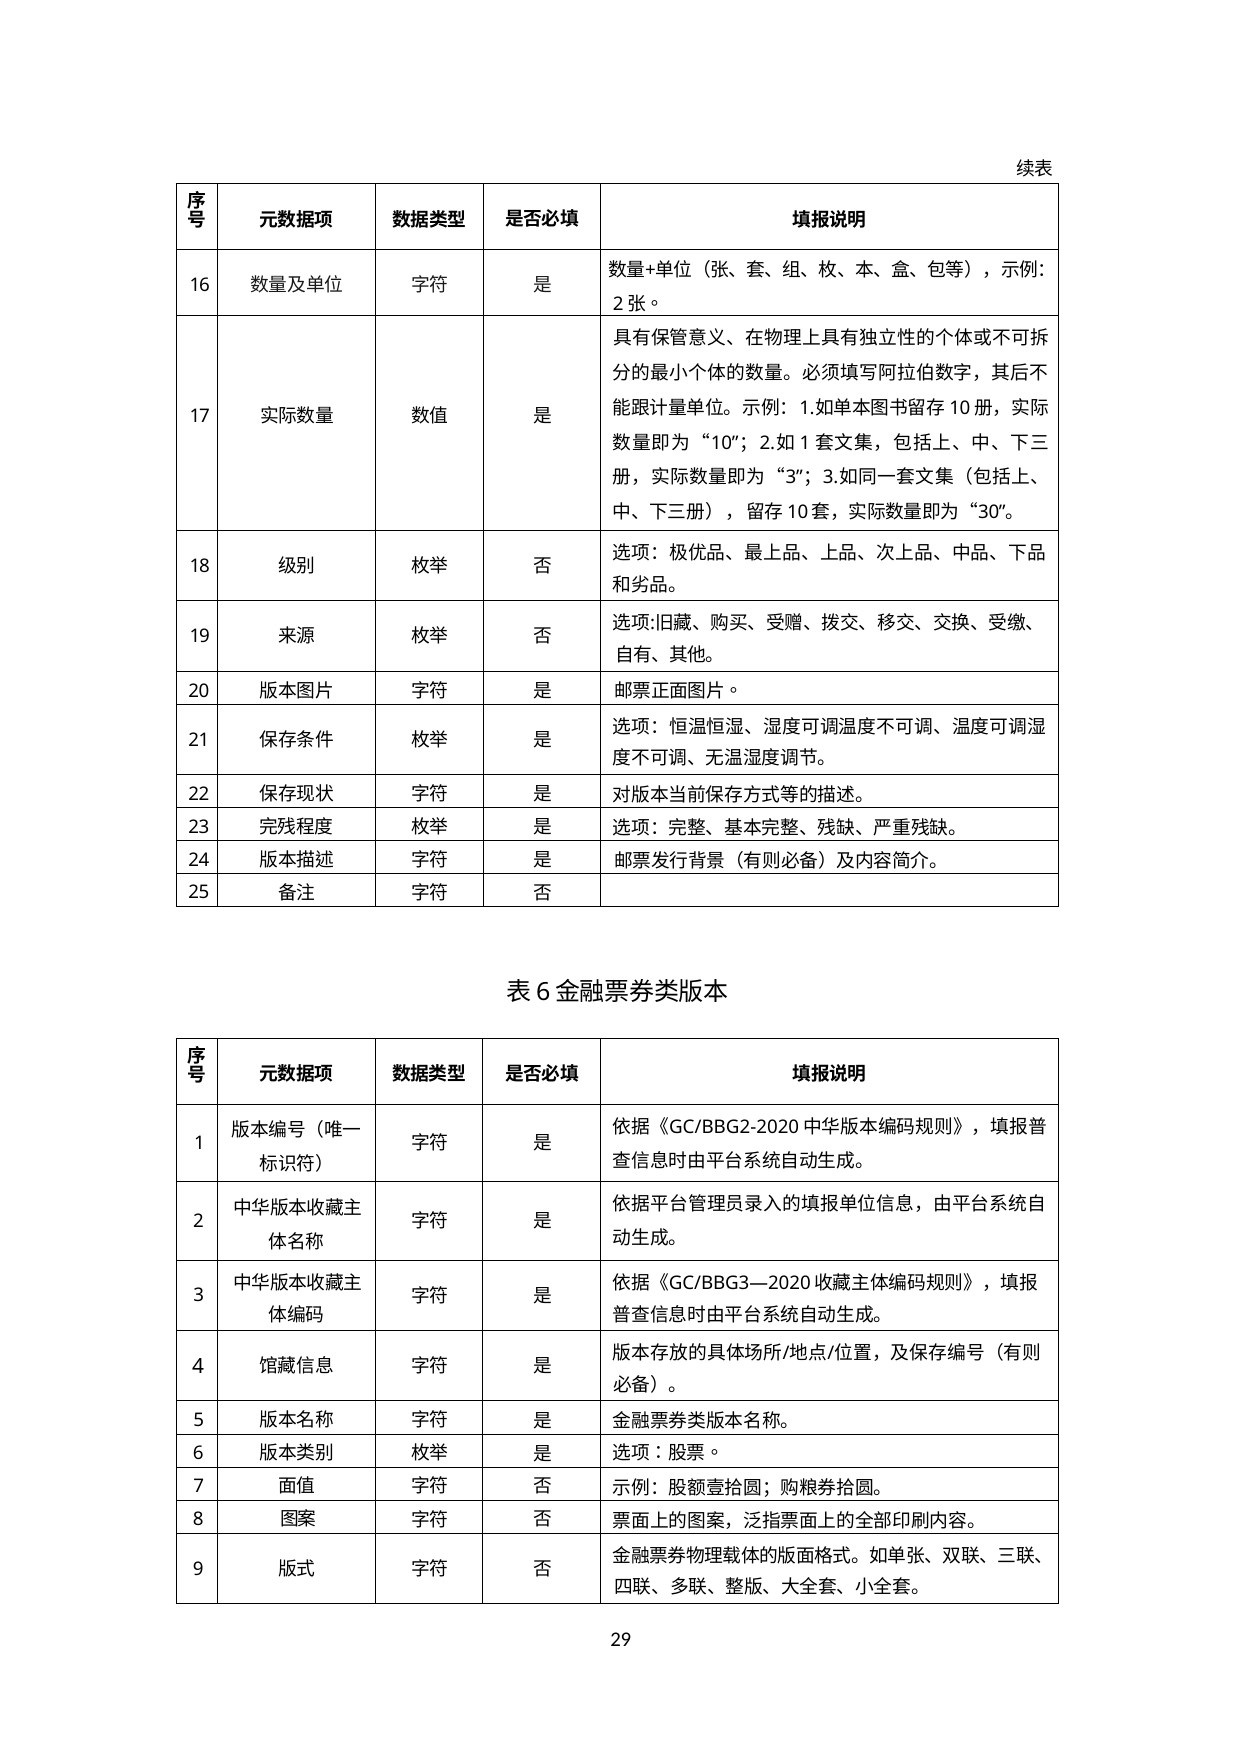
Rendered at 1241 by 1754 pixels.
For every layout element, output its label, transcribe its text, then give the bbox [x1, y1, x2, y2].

table_cell 选项：恒温恒湿、湿度可调温度不可调、温度可调湿度不可调、无温湿度调节。 [601, 705, 1058, 774]
table_cell 是 [483, 1261, 600, 1330]
table_cell 馆藏信息 [218, 1331, 375, 1400]
table_cell 实际数量 [218, 316, 375, 530]
table_cell 票面上的图案，泛指票面上的全部印刷内容。 [601, 1501, 1058, 1532]
table_cell 完残程度 [218, 808, 375, 840]
table_cell 是 [484, 316, 600, 530]
table_cell 来源 [218, 601, 375, 671]
table_cell 保存现状 [218, 775, 375, 807]
table_cell 字符 [376, 672, 483, 704]
table_cell 24 [177, 841, 217, 873]
table_header 元数据项 [218, 184, 375, 249]
table_cell 选项:旧藏、购买、受赠、拨交、移交、交换、受缴、自有、其他。 [601, 601, 1058, 671]
table_cell 17 [177, 316, 217, 530]
table_cell 版式 [218, 1534, 375, 1603]
table_cell 是 [484, 775, 600, 807]
table_cell 8 [177, 1501, 217, 1532]
table_cell 字符 [376, 1331, 482, 1400]
table_cell 7 [177, 1468, 217, 1499]
table_cell 数量+单位（张、套、组、枚、本、盒、包等），示例： 2张。 [601, 250, 1058, 315]
table_cell 字符 [376, 775, 483, 807]
table_cell 依据《GC/BBG2-2020中华版本编码规则》，填报普查信息时由平台系统自动生成。 [601, 1105, 1058, 1181]
table_cell 对版本当前保存方式等的描述。 [601, 775, 1058, 807]
table_cell 版本存放的具体场所/地点/位置，及保存编号（有则必备）。 [601, 1331, 1058, 1400]
table_cell 字符 [376, 1501, 482, 1532]
table_cell 字符 [376, 1261, 482, 1330]
table_cell 字符 [376, 874, 483, 906]
table_header 元数据项 [218, 1039, 375, 1104]
table_cell 级别 [218, 531, 375, 600]
table_header 序号 [177, 184, 217, 249]
table_cell 18 [177, 531, 217, 600]
table_cell 是 [484, 705, 600, 774]
table_cell 2 [177, 1182, 217, 1259]
table_cell 字符 [376, 1182, 482, 1259]
table_header 数据类型 [376, 184, 483, 249]
table_cell 中华版本收藏主体编码 [218, 1261, 375, 1330]
table_cell 9 [177, 1534, 217, 1603]
table_cell 否 [483, 1534, 600, 1603]
table_cell 否 [484, 531, 600, 600]
table_cell 是 [484, 250, 600, 315]
table_cell [601, 874, 1058, 906]
table_cell 版本名称 [218, 1401, 375, 1433]
table_cell 备注 [218, 874, 375, 906]
table_cell 是 [483, 1401, 600, 1433]
table_header 是否必填 [484, 184, 600, 249]
table_header 序号 [177, 1039, 217, 1104]
table_cell 20 [177, 672, 217, 704]
table_cell 依据平台管理员录入的填报单位信息，由平台系统自动生成。 [601, 1182, 1058, 1259]
table_cell 邮票发行背景（有则必备）及内容简介。 [601, 841, 1058, 873]
table_cell 版本图片 [218, 672, 375, 704]
table_cell 是 [483, 1435, 600, 1466]
table_cell 保存条件 [218, 705, 375, 774]
table_cell 是 [484, 841, 600, 873]
table_cell 字符 [376, 1468, 482, 1499]
table_header 是否必填 [483, 1039, 600, 1104]
table_header 填报说明 [601, 184, 1058, 249]
table_cell 选项：股票。 [601, 1435, 1058, 1466]
table_cell 枚举 [376, 601, 483, 671]
table_cell 数量及单位 [218, 250, 375, 315]
table_cell 面值 [218, 1468, 375, 1499]
table_cell 22 [177, 775, 217, 807]
table_cell 23 [177, 808, 217, 840]
table_cell 图案 [218, 1501, 375, 1532]
table_cell 19 [177, 601, 217, 671]
table_cell 枚举 [376, 1435, 482, 1466]
table_cell 3 [177, 1261, 217, 1330]
table_cell 字符 [376, 1105, 482, 1181]
table_cell 是 [484, 808, 600, 840]
table_cell 字符 [376, 250, 483, 315]
table_cell 是 [483, 1331, 600, 1400]
table_cell 依据《GC/BBG3—2020收藏主体编码规则》，填报普查信息时由平台系统自动生成。 [601, 1261, 1058, 1330]
table_cell 版本描述 [218, 841, 375, 873]
table_cell 4 [177, 1331, 217, 1400]
table_cell 21 [177, 705, 217, 774]
table_cell 邮票正面图片。 [601, 672, 1058, 704]
table_cell 字符 [376, 1534, 482, 1603]
table_cell 枚举 [376, 808, 483, 840]
table_cell 中华版本收藏主体名称 [218, 1182, 375, 1259]
text 表6金融票券类版本 [506, 976, 1059, 1007]
table_cell 金融票券物理载体的版面格式。如单张、双联、三联、四联、多联、整版、大全套、小全套。 [601, 1534, 1058, 1603]
table_cell 否 [484, 601, 600, 671]
table_cell 选项：完整、基本完整、残缺、严重残缺。 [601, 808, 1058, 840]
table_cell 具有保管意义、在物理上具有独立性的个体或不可拆分的最小个体的数量。必须填写阿拉伯数字，其后不能跟计量单位。示例：1.如单本图书留存10册，实际数量即为“10”；2.如1套文集，包括上、中、下三册，实际数量即为“3”；3.如同一套文集（包括上、中、下三册），留存10套，实际数量即为“30”。 [601, 316, 1058, 530]
table_cell 版本类别 [218, 1435, 375, 1466]
table_cell 是 [483, 1105, 600, 1181]
table_cell 6 [177, 1435, 217, 1466]
table_cell 枚举 [376, 531, 483, 600]
table_cell 5 [177, 1401, 217, 1433]
table_cell 否 [483, 1468, 600, 1499]
table_cell 版本编号（唯一标识符） [218, 1105, 375, 1181]
table_cell 是 [483, 1182, 600, 1259]
table_header 数据类型 [376, 1039, 482, 1104]
table_cell 16 [177, 250, 217, 315]
table_cell 字符 [376, 1401, 482, 1433]
table_cell 数值 [376, 316, 483, 530]
table_cell 否 [484, 874, 600, 906]
text 续表 [1016, 157, 1059, 180]
table_cell 示例：股额壹拾圆；购粮券拾圆。 [601, 1468, 1058, 1499]
table_cell 金融票券类版本名称。 [601, 1401, 1058, 1433]
table_cell 枚举 [376, 705, 483, 774]
table_header 填报说明 [601, 1039, 1058, 1104]
table_cell 选项：极优品、最上品、上品、次上品、中品、下品和劣品。 [601, 531, 1058, 600]
table_cell 1 [177, 1105, 217, 1181]
table_cell 否 [483, 1501, 600, 1532]
table_cell 是 [484, 672, 600, 704]
table_cell 25 [177, 874, 217, 906]
table_cell 字符 [376, 841, 483, 873]
